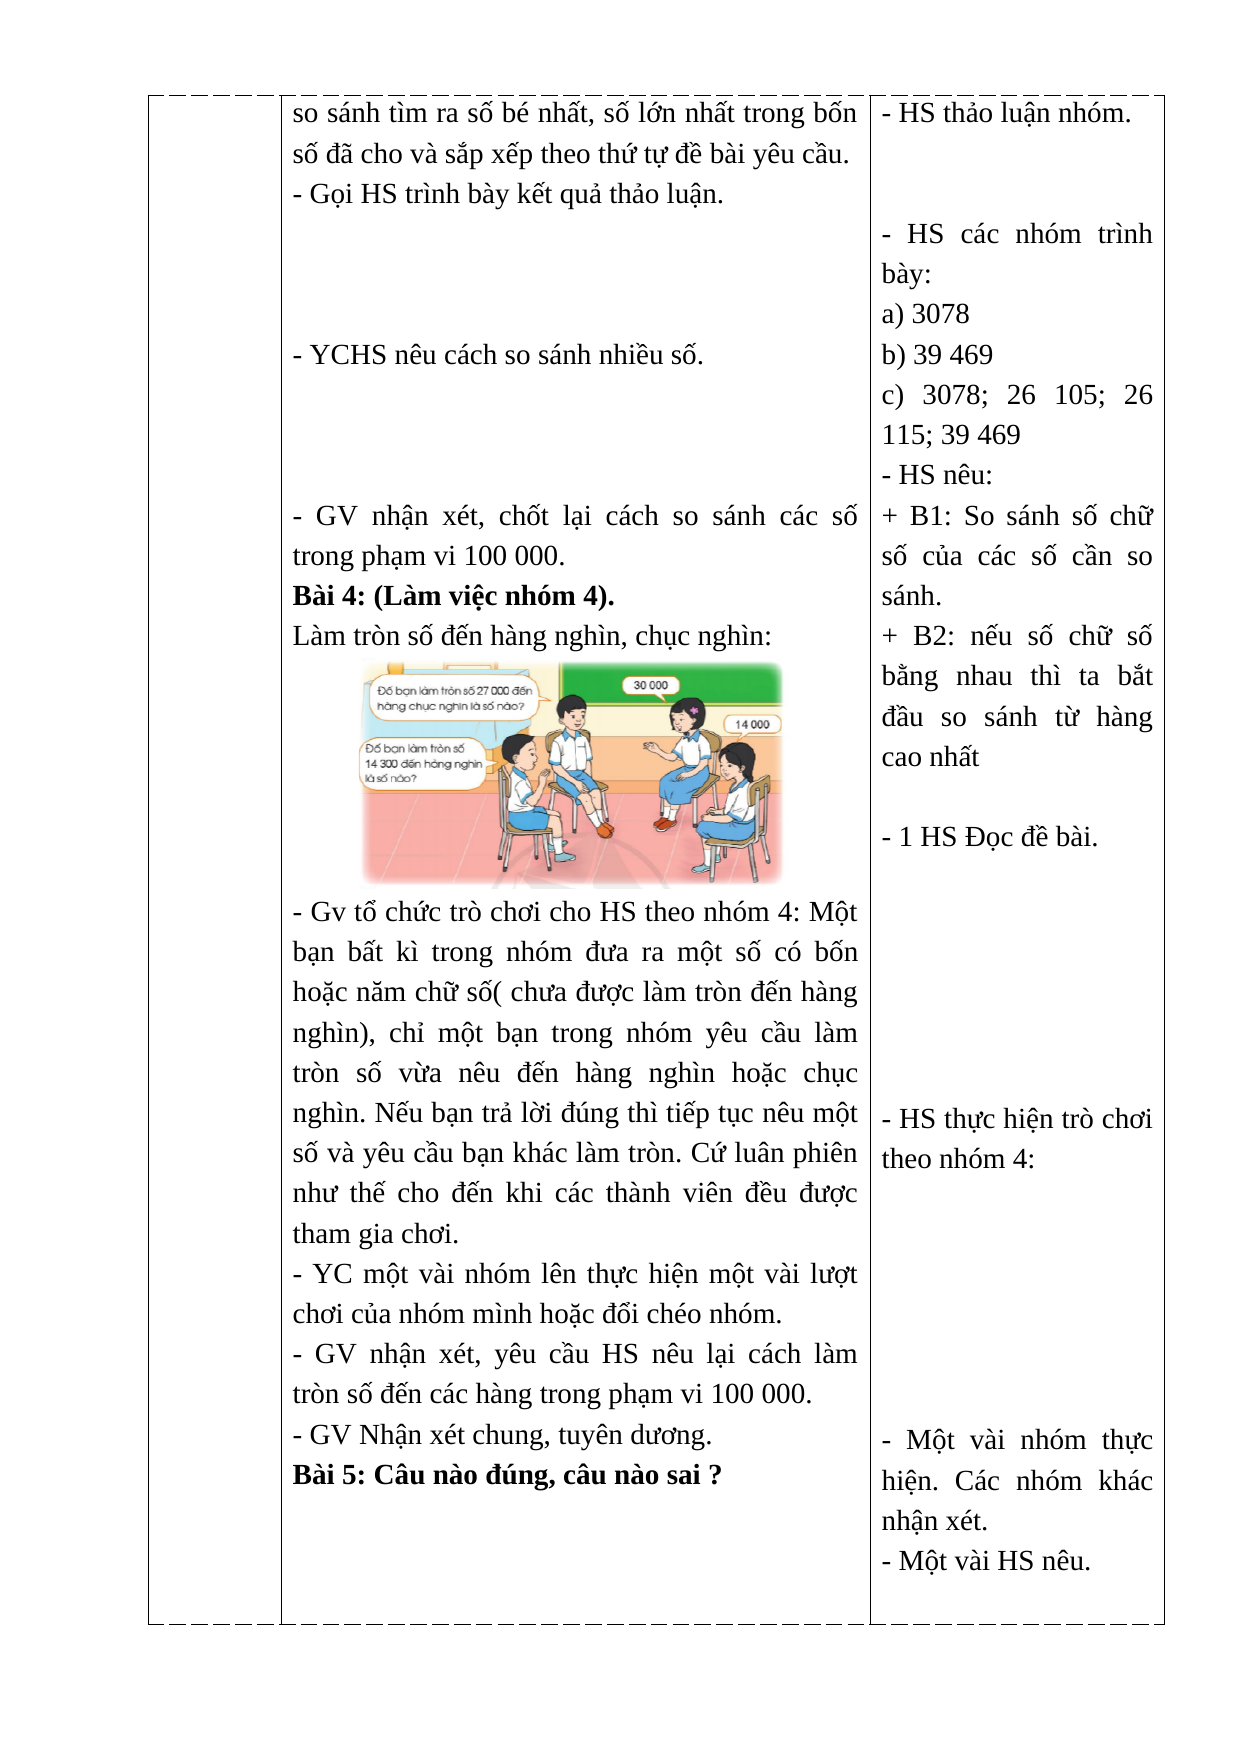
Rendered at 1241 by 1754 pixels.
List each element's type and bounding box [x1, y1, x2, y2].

picture [358, 658, 793, 889]
table_cell [282, 95, 870, 1623]
table_cell [871, 95, 1164, 1623]
table_cell [149, 95, 281, 1623]
